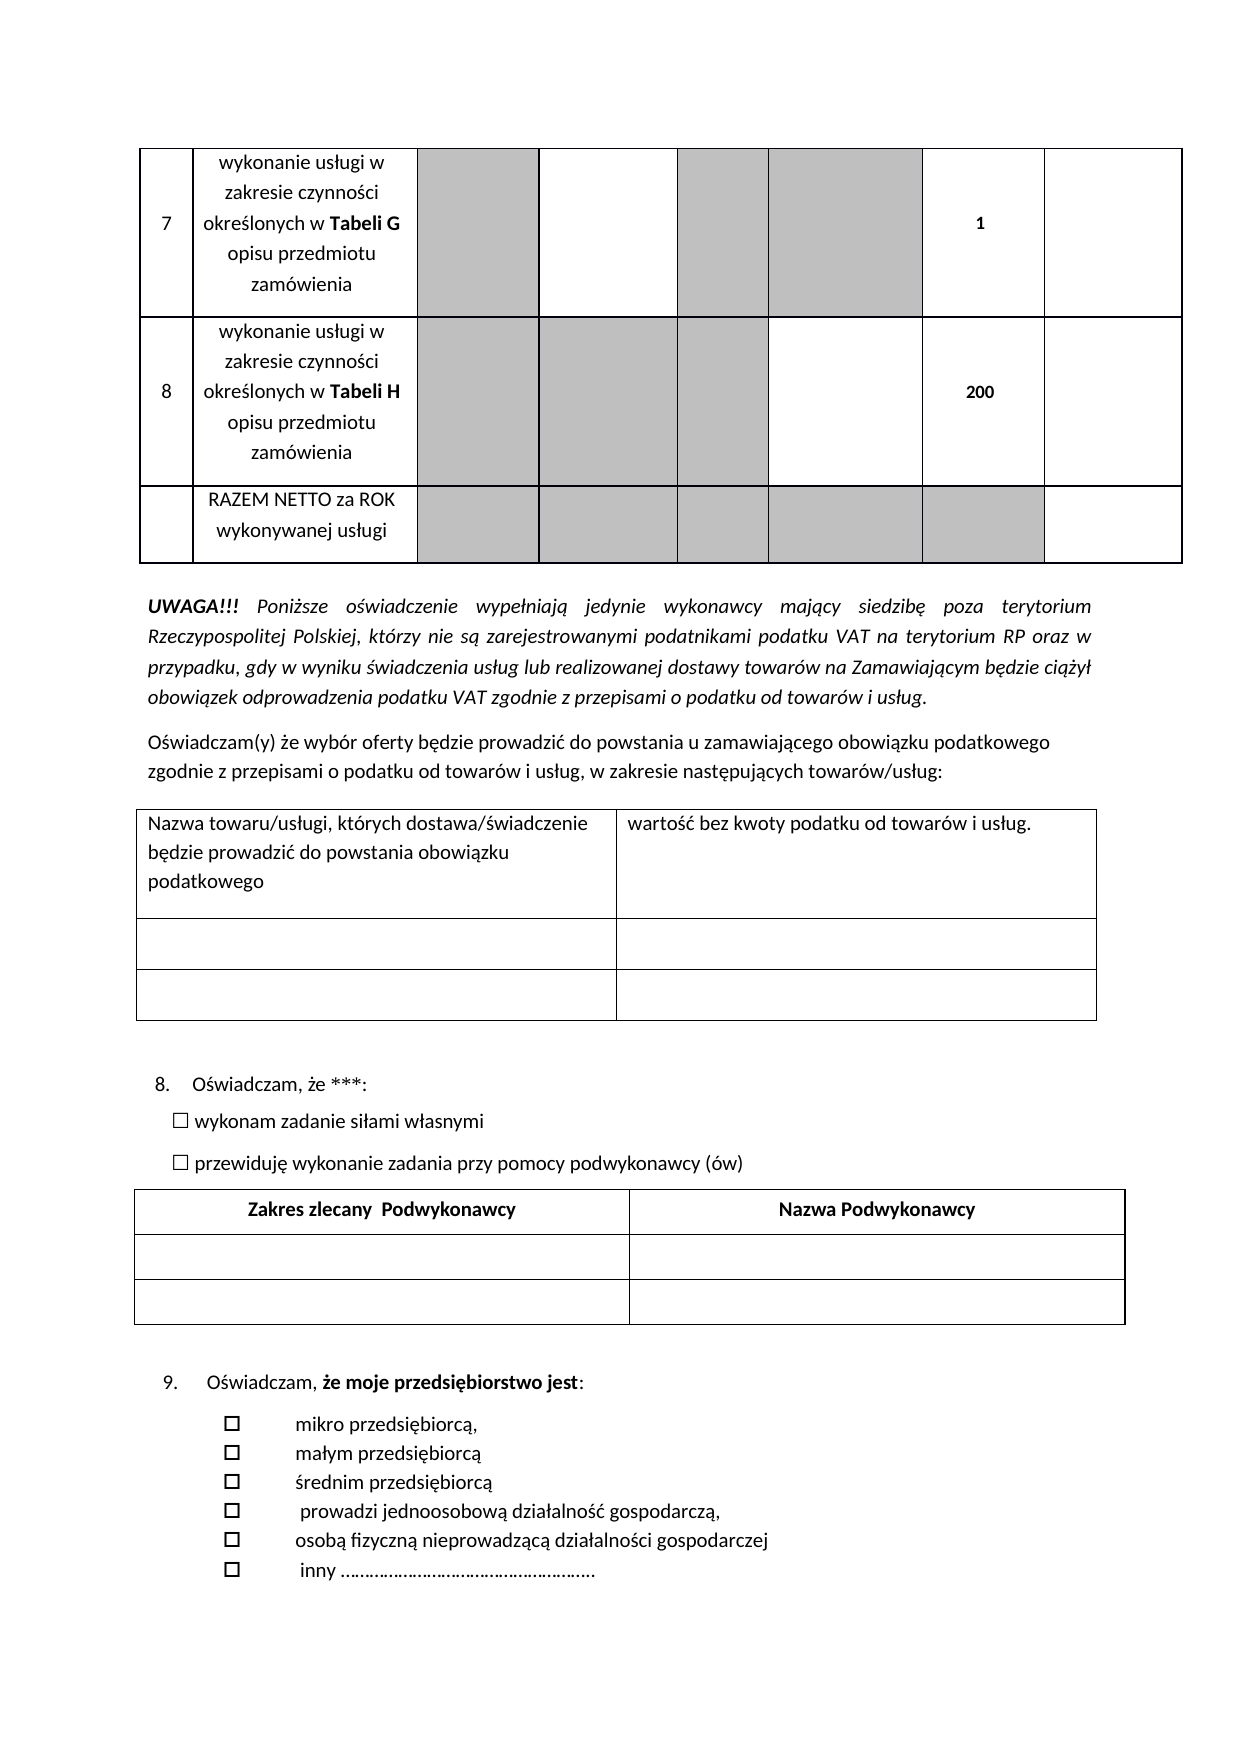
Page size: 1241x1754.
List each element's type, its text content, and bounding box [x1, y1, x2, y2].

table_cell [137, 970, 616, 1020]
table_cell [617, 919, 1096, 969]
table_cell [141, 487, 192, 562]
table_cell [678, 149, 768, 316]
list inny …………………………………………….. [223, 1557, 1093, 1582]
text ☐ wykonam zadanie siłami własnymi [148, 1107, 1093, 1135]
table_cell [418, 318, 538, 485]
table_cell [1045, 487, 1181, 562]
table_cell [418, 149, 538, 316]
table_cell [1045, 318, 1181, 485]
table_cell 1 [923, 149, 1044, 316]
list mikro przedsiębiorcą, [223, 1411, 1093, 1436]
list małym przedsiębiorcą [223, 1440, 1093, 1466]
table_cell [617, 970, 1096, 1020]
table_cell [630, 1280, 1124, 1324]
table_cell [137, 919, 616, 969]
list Oświadczam, że moje przedsiębiorstwo jest: [162, 1369, 1048, 1395]
list prowadzi jednoosobową działalność gospodarczą, [223, 1498, 1093, 1524]
table_cell [630, 1235, 1124, 1279]
table_cell [769, 149, 922, 316]
table_cell [418, 487, 538, 562]
table_cell RAZEM NETTO za ROK wykonywanej usługi [194, 487, 417, 562]
table_cell wykonanie usługi w zakresie czynności określonych w Tabeli H opisu przedmiotu zamówienia [194, 318, 417, 485]
table_header Nazwa towaru/usługi, których dostawa/świadczenie będzie prowadzić do powstania obowiązku podatkowego [137, 810, 616, 918]
table_header Nazwa Podwykonawcy [630, 1190, 1124, 1234]
table_header Zakres zlecany Podwykonawcy [135, 1190, 629, 1234]
text Oświadczam(y) że wybór oferty będzie prowadzić do powstania u zamawiającego obowiązku podatkowego zgodnie z przepisami o podatku od towarów i usług, w zakresie następujących towarów/usług: [148, 729, 1093, 784]
text UWAGA!!! Poniższe oświadczenie wypełniają jedynie wykonawcy mający siedzibę poza terytorium Rzeczypospolitej Polskiej, którzy nie są zarejestrowanymi podatnikami podatku VAT na terytorium RP oraz w przypadku, gdy w wyniku świadczenia usług lub realizowanej dostawy towarów na Zamawiającym będzie ciążył obowiązek odprowadzenia podatku VAT zgodnie z przepisami o podatku od towarów i usług. [148, 593, 1093, 710]
table_cell [135, 1235, 629, 1279]
table_cell wykonanie usługi w zakresie czynności określonych w Tabeli G opisu przedmiotu zamówienia [194, 149, 417, 316]
table_cell [135, 1280, 629, 1324]
table_cell [769, 318, 922, 485]
table_cell [540, 149, 677, 316]
table_header wartość bez kwoty podatku od towarów i usług. [617, 810, 1096, 918]
table_cell [769, 487, 922, 562]
table_cell 200 [923, 318, 1044, 485]
table_cell [540, 318, 677, 485]
list Oświadczam, że ***: [154, 1071, 1048, 1097]
table_cell 7 [141, 149, 192, 316]
table_cell [923, 487, 1044, 562]
list średnim przedsiębiorcą [223, 1469, 1093, 1495]
table_cell [540, 487, 677, 562]
table_cell [1045, 149, 1181, 316]
table_cell 8 [141, 318, 192, 485]
text ☐ przewiduję wykonanie zadania przy pomocy podwykonawcy (ów) [148, 1148, 1093, 1176]
table_cell [678, 318, 768, 485]
table_cell [678, 487, 768, 562]
list osobą fizyczną nieprowadzącą działalności gospodarczej [223, 1528, 1093, 1553]
